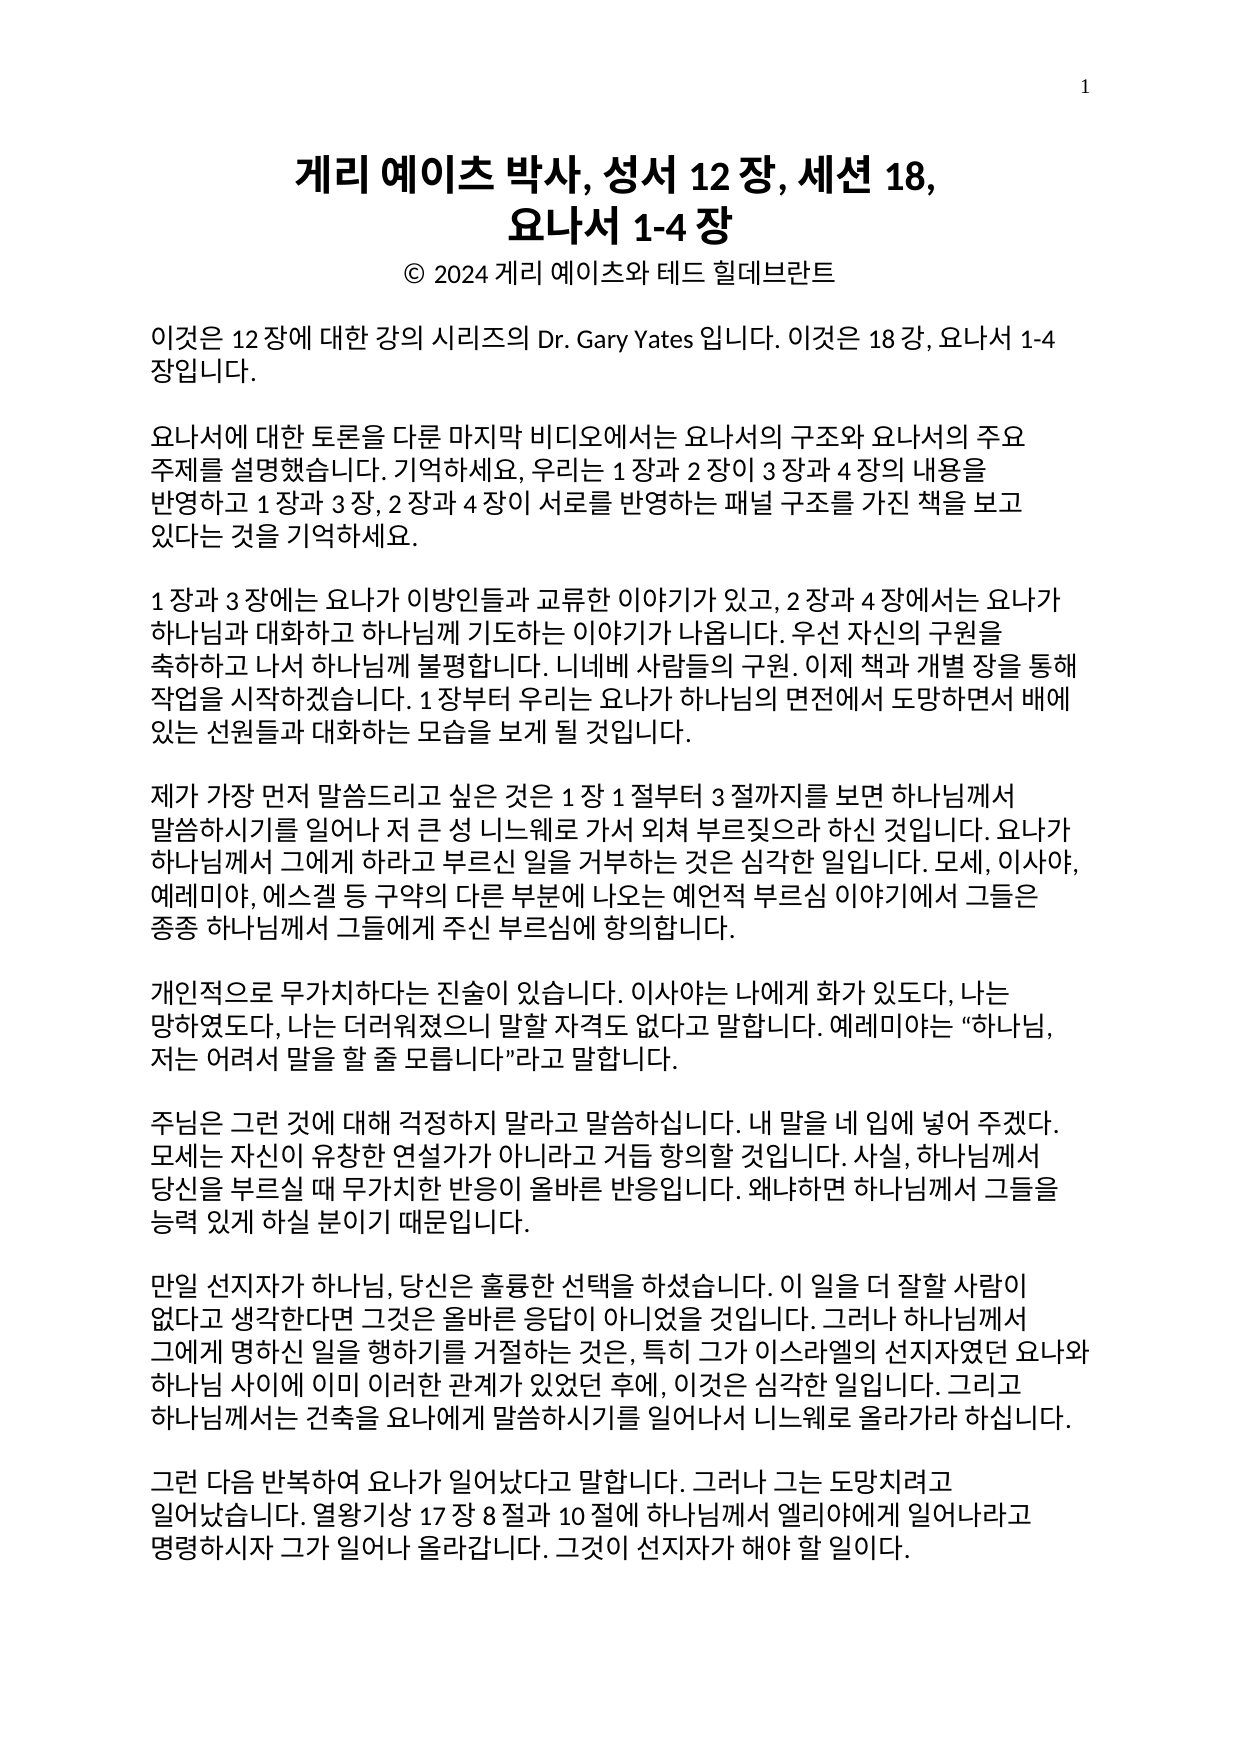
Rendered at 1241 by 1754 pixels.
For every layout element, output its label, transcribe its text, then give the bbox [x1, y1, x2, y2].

text 주님은 그런 것에 대해 걱정하지 말라고 말씀하십니다. 내 말을 네 입에 넣어 주겠다. 모세는 자신이 유창한 연설가가 아니라고 거듭 항의할 것입니다. 사실, 하나님께서 당신을 부르실 때 무가치한 반응이 올바른 반응입니다. 왜냐하면 하나님께서 그들을 능력 있게 하실 분이기 때문입니다. [150, 1107, 1090, 1239]
text 이것은 12장에 대한 강의 시리즈의 Dr. Gary Yates입니다. 이것은 18강, 요나서 1-4장입니다. 요나서에 대한 토론을 다룬 마지막 비디오에서는 요나서의 구조와 요나서의 주요 주제를 설명했습니다. 기억하세요, 우리는 1장과 2장이 3장과 4장의 내용을 반영하고 1장과 3장, 2장과 4장이 서로를 반영하는 패널 구조를 가진 책을 보고 있다는 것을 기억하세요. [150, 322, 1090, 553]
text 개인적으로 무가치하다는 진술이 있습니다. 이사야는 나에게 화가 있도다, 나는 망하였도다, 나는 더러워졌으니 말할 자격도 없다고 말합니다. 예레미야는 “하나님, 저는 어려서 말을 할 줄 모릅니다”라고 말합니다. [150, 977, 1090, 1076]
text 만일 선지자가 하나님, 당신은 훌륭한 선택을 하셨습니다. 이 일을 더 잘할 사람이 없다고 생각한다면 그것은 올바른 응답이 아니었을 것입니다. 그러나 하나님께서 그에게 명하신 일을 행하기를 거절하는 것은, 특히 그가 이스라엘의 선지자였던 요나와 하나님 사이에 이미 이러한 관계가 있었던 후에, 이것은 심각한 일입니다. 그리고 하나님께서는 건축을 요나에게 말씀하시기를 일어나서 니느웨로 올라가라 하십니다. [150, 1270, 1090, 1435]
text 제가 가장 먼저 말씀드리고 싶은 것은 1장 1절부터 3절까지를 보면 하나님께서 말씀하시기를 일어나 저 큰 성 니느웨로 가서 외쳐 부르짖으라 하신 것입니다. 요나가 하나님께서 그에게 하라고 부르신 일을 거부하는 것은 심각한 일입니다. 모세, 이사야, 예레미야, 에스겔 등 구약의 다른 부분에 나오는 예언적 부르심 이야기에서 그들은 종종 하나님께서 그들에게 주신 부르심에 항의합니다. [150, 781, 1090, 946]
text 게리 예이츠 박사, 성서 12장, 세션 18, 요나서 1-4장 [150, 150, 1090, 252]
text 1장과 3장에는 요나가 이방인들과 교류한 이야기가 있고, 2장과 4장에서는 요나가 하나님과 대화하고 하나님께 기도하는 이야기가 나옵니다. 우선 자신의 구원을 축하하고 나서 하나님께 불평합니다. 니네베 사람들의 구원. 이제 책과 개별 장을 통해 작업을 시작하겠습니다. 1장부터 우리는 요나가 하나님의 면전에서 도망하면서 배에 있는 선원들과 대화하는 모습을 보게 될 것입니다. [150, 584, 1090, 749]
text © 2024 게리 예이츠와 테드 힐데브란트 [150, 252, 1090, 291]
text 그런 다음 반복하여 요나가 일어났다고 말합니다. 그러나 그는 도망치려고 일어났습니다. 열왕기상 17장 8절과 10절에 하나님께서 엘리야에게 일어나라고 명령하시자 그가 일어나 올라갑니다. 그것이 선지자가 해야 할 일이다. [150, 1467, 1090, 1566]
